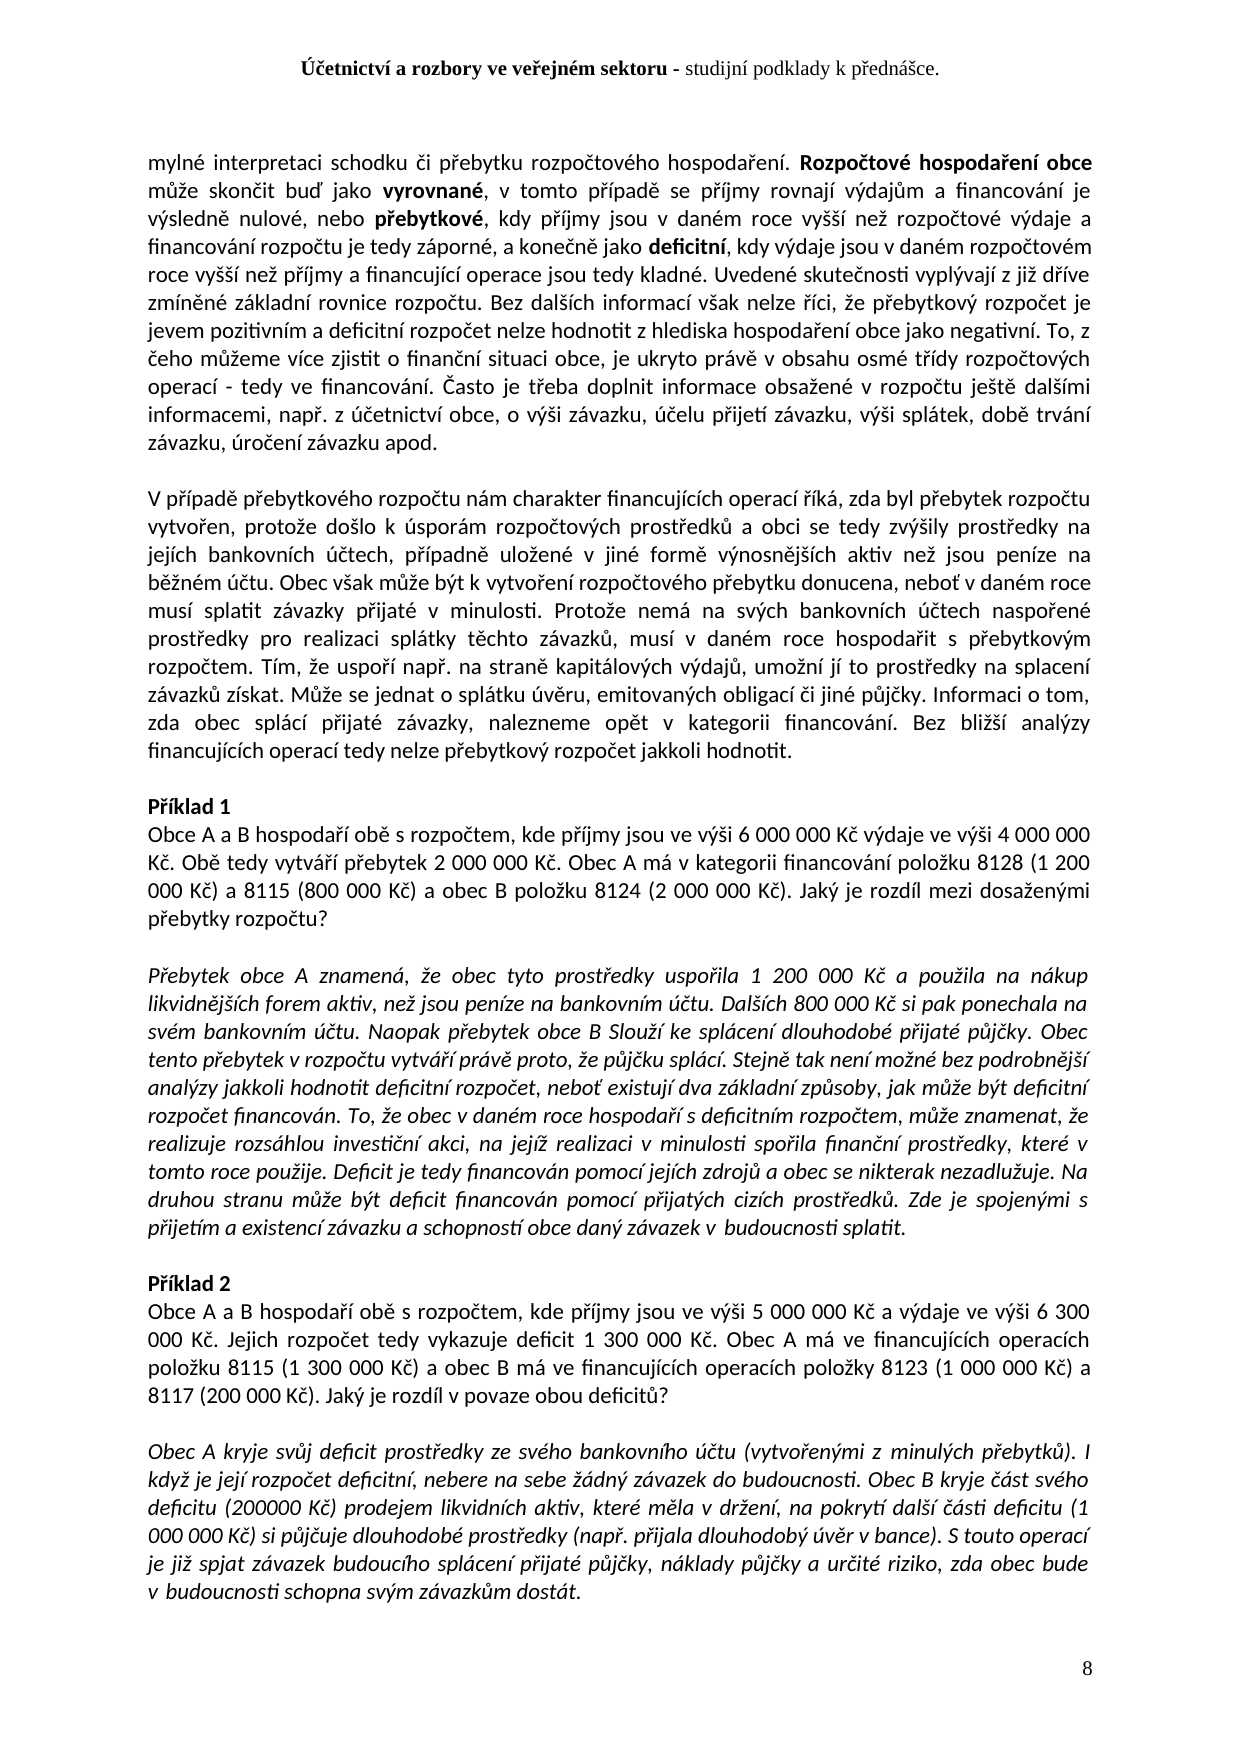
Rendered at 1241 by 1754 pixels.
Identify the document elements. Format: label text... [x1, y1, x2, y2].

text V případě přebytkového rozpočtu nám charakter financujících operací říká, zda byl přebytek rozpočtu vytvořen, protože došlo k úsporám rozpočtových prostředků a obci se tedy zvýšily prostředky na jejích bankovních účtech, případně uložené v jiné formě výnosnějších aktiv než jsou peníze na běžném účtu. Obec však může být k vytvoření rozpočtového přebytku donucena, neboť v daném roce musí splatit závazky přijaté v minulosti. Protože nemá na svých bankovních účtech naspořené prostředky pro realizaci splátky těchto závazků, musí v daném roce hospodařit s přebytkovým rozpočtem. Tím, že uspoří např. na straně kapitálových výdajů, umožní jí to prostředky na splacení závazků získat. Může se jednat o splátku úvěru, emitovaných obligací či jiné půjčky. Informaci o tom, zda obec splácí přijaté závazky, nalezneme opět v kategorii financování. Bez bližší analýzy financujících operací tedy nelze přebytkový rozpočet jakkoli hodnotit. [148, 484, 1092, 764]
text Obce A a B hospodaří obě s rozpočtem, kde příjmy jsou ve výši 5 000 000 Kč a výdaje ve výši 6 300 000 Kč. Jejich rozpočet tedy vykazuje deficit 1 300 000 Kč. Obec A má ve financujících operacích položku 8115 (1 300 000 Kč) a obec B má ve financujících operacích položky 8123 (1 000 000 Kč) a 8117 (200 000 Kč). Jaký je rozdíl v povaze obou deficitů? [148, 1297, 1092, 1409]
text Obec A kryje svůj deficit prostředky ze svého bankovního účtu (vytvořenými z minulých přebytků). I když je její rozpočet deficitní, nebere na sebe žádný závazek do budoucnosti. Obec B kryje část svého deficitu (200000 Kč) prodejem likvidních aktiv, které měla v držení, na pokrytí další části deficitu (1 000 000 Kč) si půjčuje dlouhodobé prostředky (např. přijala dlouhodobý úvěr v bance). S touto operací je již spjat závazek budoucího splácení přijaté půjčky, náklady půjčky a určité riziko, zda obec bude v budoucnosti schopna svým závazkům dostát. [148, 1437, 1092, 1606]
text Příklad 1 [148, 792, 1092, 820]
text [148, 148, 1092, 456]
text Obce A a B hospodaří obě s rozpočtem, kde příjmy jsou ve výši 6 000 000 Kč výdaje ve výši 4 000 000 Kč. Obě tedy vytváří přebytek 2 000 000 Kč. Obec A má v kategorii financování položku 8128 (1 200 000 Kč) a 8115 (800 000 Kč) a obec B položku 8124 (2 000 000 Kč). Jaký je rozdíl mezi dosaženými přebytky rozpočtu? [148, 820, 1092, 932]
text Příklad 2 [148, 1269, 1092, 1297]
text Přebytek obce A znamená, že obec tyto prostředky uspořila 1 200 000 Kč a použila na nákup likvidnějších forem aktiv, než jsou peníze na bankovním účtu. Dalších 800 000 Kč si pak ponechala na svém bankovním účtu. Naopak přebytek obce B Slouží ke splácení dlouhodobé přijaté půjčky. Obec tento přebytek v rozpočtu vytváří právě proto, že půjčku splácí. Stejně tak není možné bez podrobnější analýzy jakkoli hodnotit deficitní rozpočet, neboť existují dva základní způsoby, jak může být deficitní rozpočet financován. To, že obec v daném roce hospodaří s deficitním rozpočtem, může znamenat, že realizuje rozsáhlou investiční akci, na jejíž realizaci v minulosti spořila finanční prostředky, které v tomto roce použije. Deficit je tedy financován pomocí jejích zdrojů a obec se nikterak nezadlužuje. Na druhou stranu může být deficit financován pomocí přijatých cizích prostředků. Zde je spojenými s přijetím a existencí závazku a schopností obce daný závazek v budoucnosti splatit. [148, 961, 1092, 1241]
